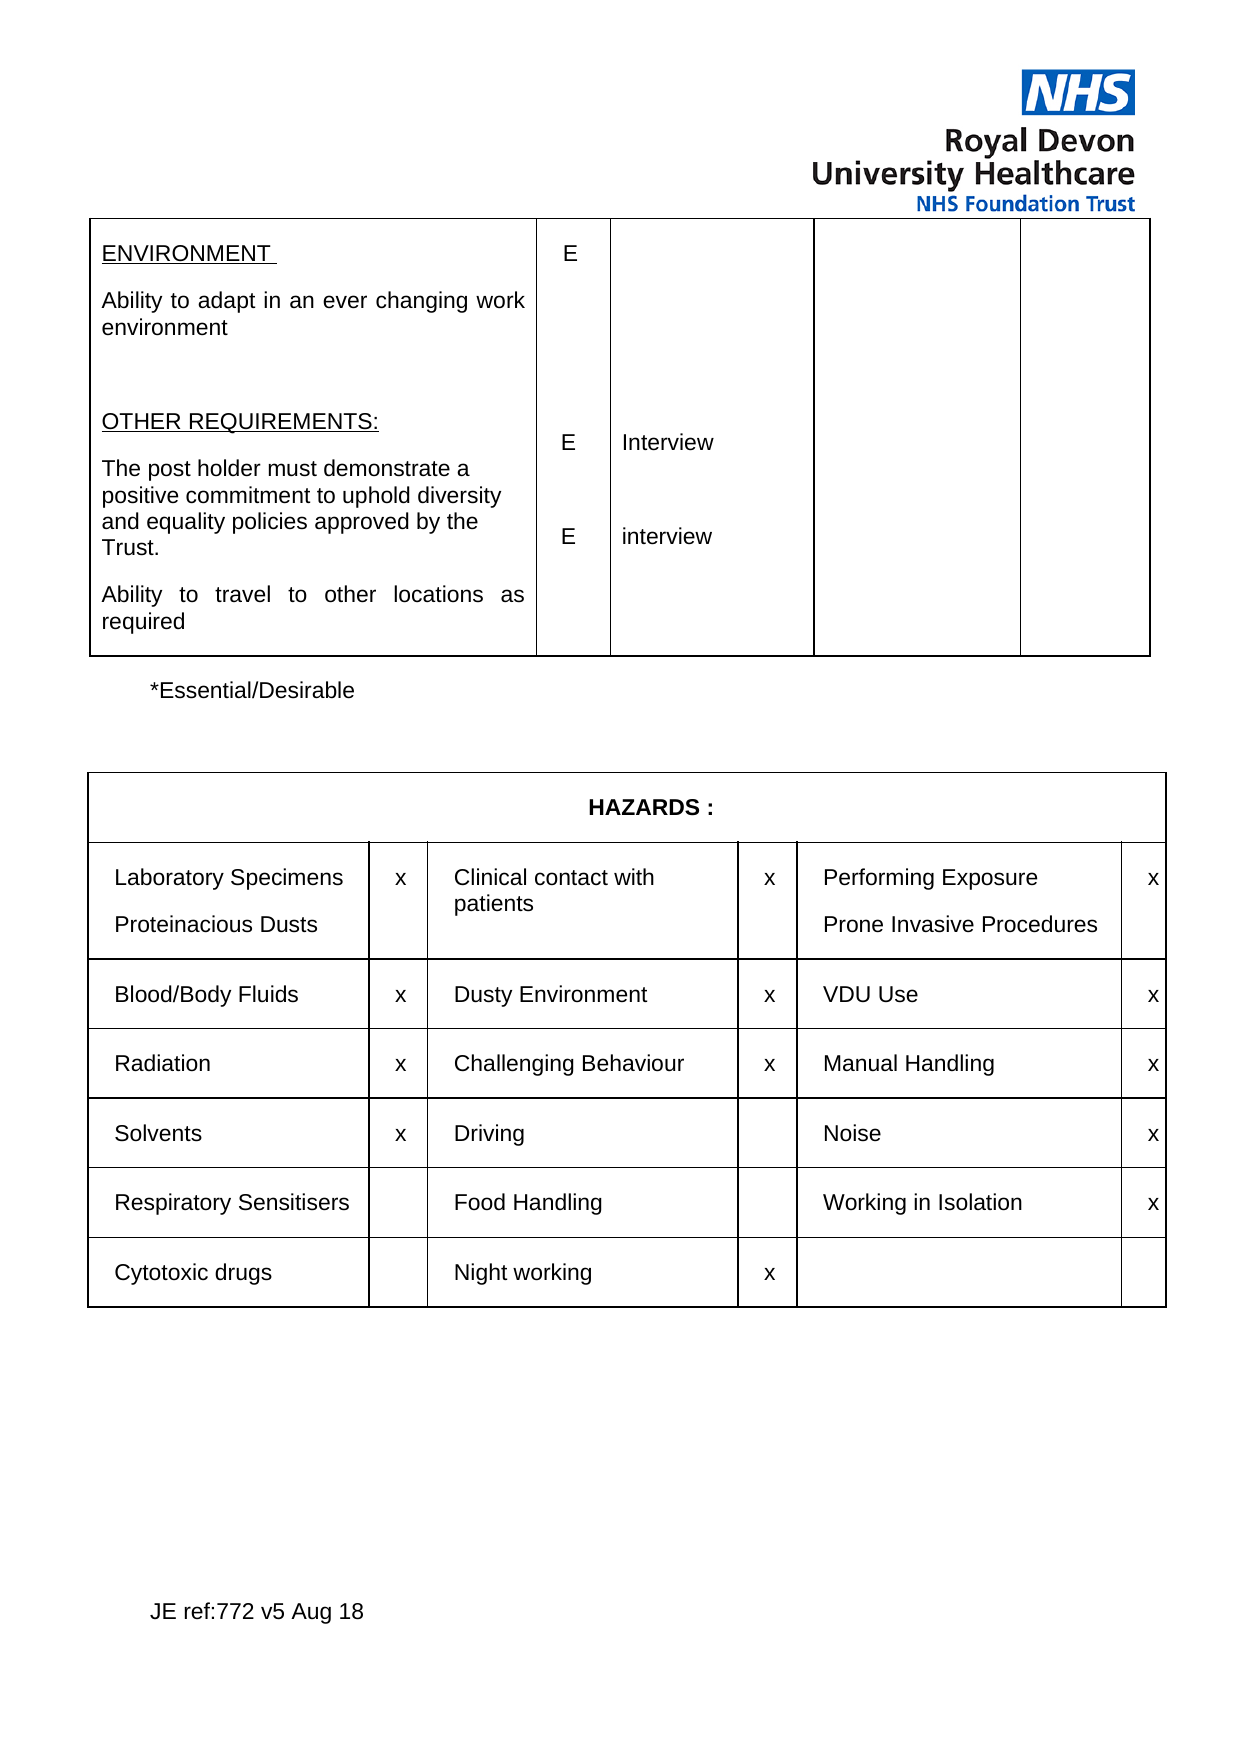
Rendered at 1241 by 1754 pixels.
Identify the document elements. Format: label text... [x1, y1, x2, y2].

table_cell Night working [428, 1238, 737, 1306]
table_cell Performing Exposure Prone Invasive Procedures [798, 843, 1121, 958]
table_cell [815, 219, 1020, 655]
table_cell [798, 1238, 1121, 1306]
picture [798, 63, 1141, 218]
table_cell x [1122, 960, 1165, 1028]
table_cell Dusty Environment [428, 960, 737, 1028]
table_cell Driving [428, 1099, 737, 1167]
table_cell Cytotoxic drugs [89, 1238, 368, 1306]
text *Essential/Desirable [150, 677, 1090, 704]
table_cell x [739, 960, 796, 1028]
table_cell x [739, 1029, 796, 1097]
table_cell x [739, 1238, 796, 1306]
table_header HAZARDS : [89, 773, 1165, 841]
table_cell Interview interview [611, 219, 813, 655]
table_cell Blood/Body Fluids [89, 960, 368, 1028]
table_cell Respiratory Sensitisers [89, 1168, 368, 1236]
table_cell x [739, 843, 796, 958]
table_cell x [1122, 1029, 1165, 1097]
table_cell Radiation [89, 1029, 368, 1097]
table_cell x [1122, 843, 1165, 958]
table_cell Solvents [89, 1099, 368, 1167]
table_cell [739, 1099, 796, 1167]
table_cell x [1122, 1099, 1165, 1167]
table_cell E E E [537, 219, 610, 655]
table_cell VDU Use [798, 960, 1121, 1028]
table_cell [1021, 219, 1149, 655]
table_cell x [370, 960, 427, 1028]
table_cell Manual Handling [798, 1029, 1121, 1097]
table_cell x [370, 1099, 427, 1167]
table_cell [1122, 1238, 1165, 1306]
table_cell [370, 1238, 427, 1306]
table_cell Challenging Behaviour [428, 1029, 737, 1097]
table_cell Noise [798, 1099, 1121, 1167]
table_cell [739, 1168, 796, 1236]
table_cell Clinical contact with patients [428, 843, 737, 958]
table_cell Food Handling [428, 1168, 737, 1236]
table_cell x [370, 843, 427, 958]
table_cell Laboratory Specimens Proteinacious Dusts [89, 843, 368, 958]
table_cell x [1122, 1168, 1165, 1236]
table_cell x [370, 1029, 427, 1097]
table_cell [370, 1168, 427, 1236]
table_cell Working in Isolation [798, 1168, 1121, 1236]
